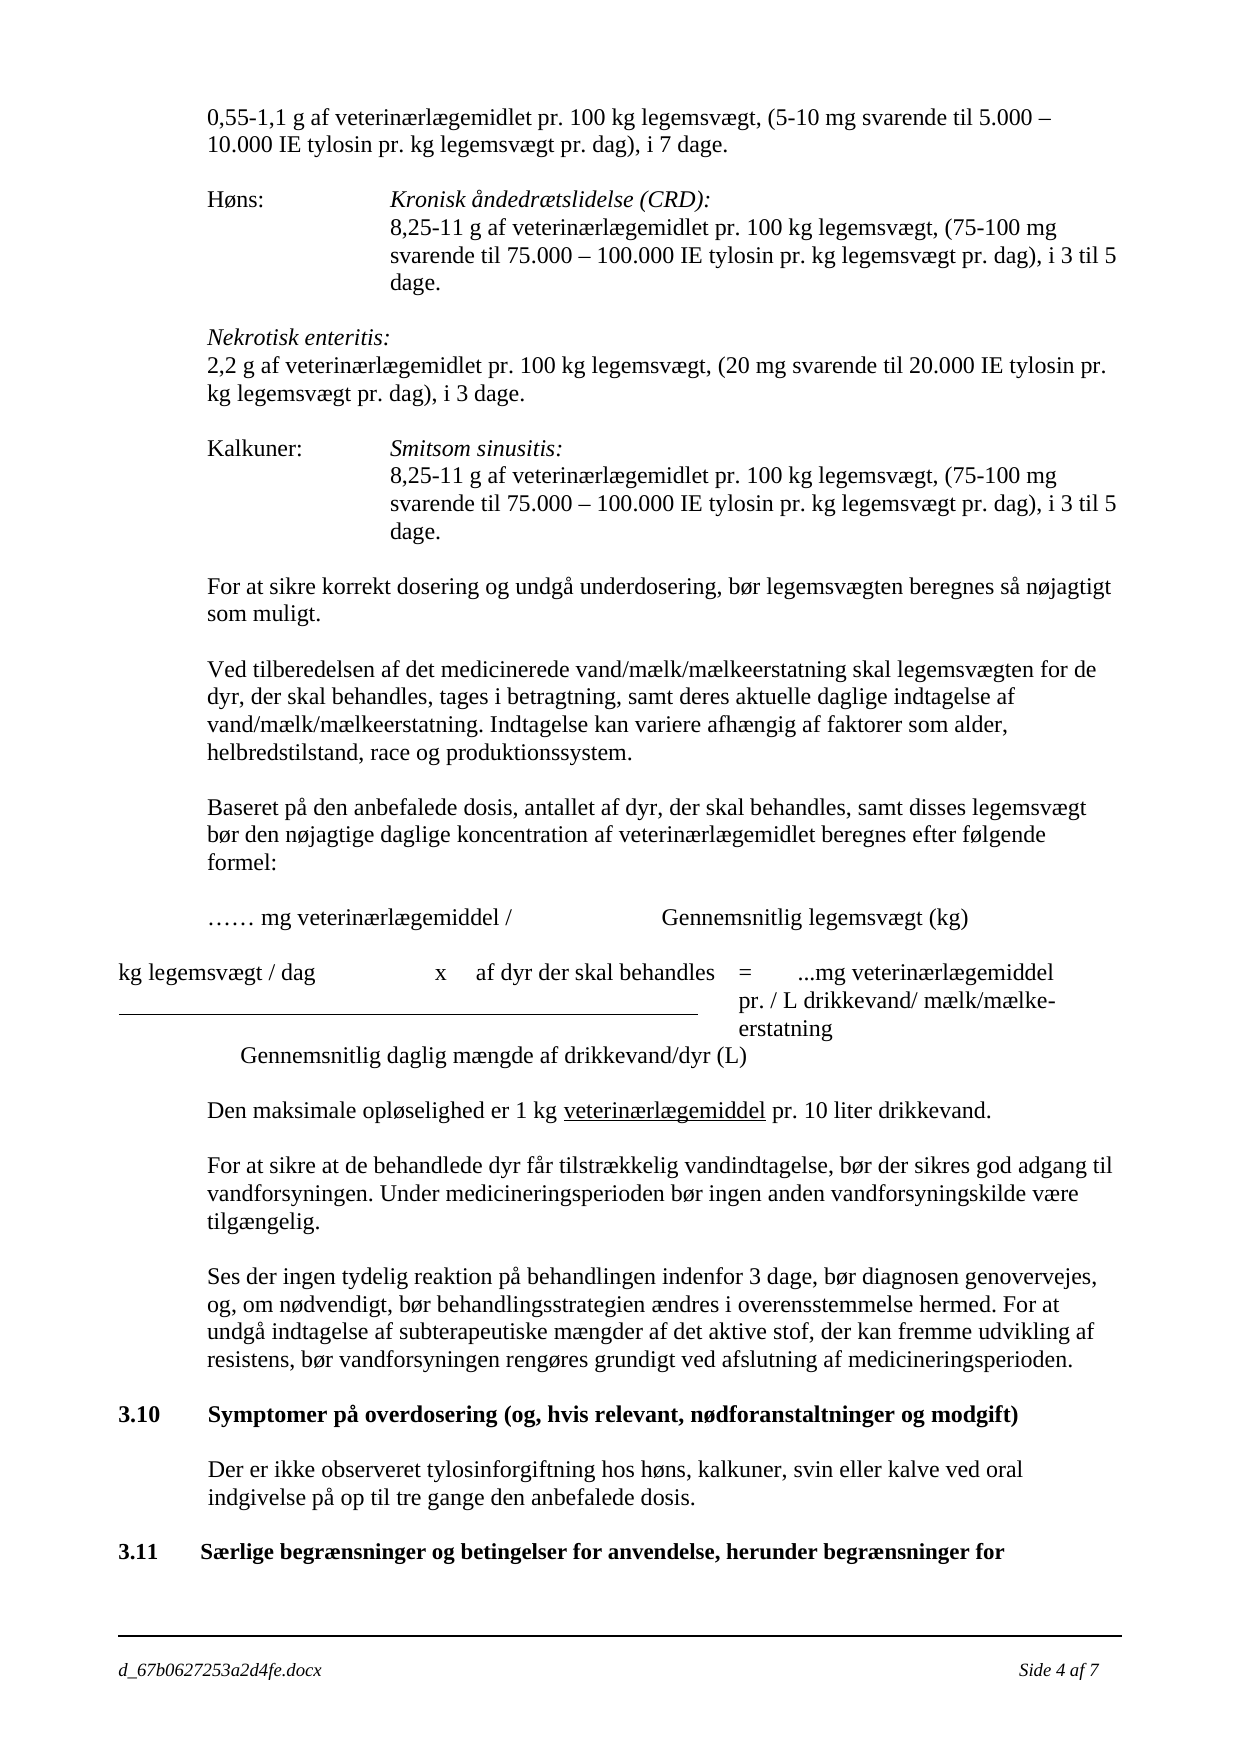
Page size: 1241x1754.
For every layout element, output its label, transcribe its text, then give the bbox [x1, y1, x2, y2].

text indgivelse på op til tre gange den anbefalede dosis. [118, 1483, 1122, 1510]
text Nekrotisk enteritis: [192, 323, 1122, 351]
text …… mg veterinærlægemiddel / Gennemsnitlig legemsvægt (kg) [118, 903, 1122, 958]
text 3.11 Særlige begrænsninger og betingelser for anvendelse, herunder begrænsninger for [118, 1538, 1122, 1564]
text For at sikre at de behandlede dyr får tilstrækkelig vandindtagelse, bør der sikres god adgang til vandforsyningen. Under medicineringsperioden bør ingen anden vandforsyningskilde være tilgængelig. [207, 1152, 1122, 1234]
text 2,2 g af veterinærlægemidlet pr. 100 kg legemsvægt, (20 mg svarende til 20.000 IE tylosin pr. kg legemsvægt pr. dag), i 3 dage. [207, 351, 1122, 406]
text Ved tilberedelsen af det medicinerede vand/mælk/mælkeerstatning skal legemsvægten for de dyr, der skal behandles, tages i betragtning, samt deres aktuelle daglige indtagelse af vand/mælk/mælkeerstatning. Indtagelse kan variere afhængig af faktorer som alder, helbredstilstand, race og produktionssystem. [207, 655, 1122, 765]
text Ses der ingen tydelig reaktion på behandlingen indenfor 3 dage, bør diagnosen genovervejes, og, om nødvendigt, bør behandlingsstrategien ændres i overensstemmelse hermed. For at undgå indtagelse af subterapeutiske mængder af det aktive stof, der kan fremme udvikling af resistens, bør vandforsyningen rengøres grundigt ved afslutning af medicineringsperioden. [207, 1262, 1122, 1372]
text 8,25-11 g af veterinærlægemidlet pr. 100 kg legemsvægt, (75-100 mg svarende til 75.000 – 100.000 IE tylosin pr. kg legemsvægt pr. dag), i 3 til 5 dage. [390, 461, 1122, 544]
text 0,55-1,1 g af veterinærlægemidlet pr. 100 kg legemsvægt, (5-10 mg svarende til 5.000 – 10.000 IE tylosin pr. kg legemsvægt pr. dag), i 7 dage. [207, 103, 1122, 158]
text Gennemsnitlig daglig mængde af drikkevand/dyr (L) [162, 1041, 1122, 1069]
text For at sikre korrekt dosering og undgå underdosering, bør legemsvægten beregnes så nøjagtigt som muligt. [207, 572, 1122, 627]
text Den maksimale opløselighed er 1 kg veterinærlægemiddel pr. 10 liter drikkevand. [207, 1096, 1122, 1124]
text 3.10 Symptomer på overdosering (og, hvis relevant, nødforanstaltninger og modgift) Der er ikke observeret tylosinforgiftning hos høns, kalkuner, svin eller kalve ved oral [118, 1372, 1122, 1483]
text Høns: Kronisk åndedrætslidelse (CRD): [118, 185, 1122, 213]
text kg legemsvægt / dag x af dyr der skal behandles = ...mg veterinærlægemiddel pr. / L drikkevand/ mælk/mælkeerstatning [118, 958, 1122, 1041]
text 8,25-11 g af veterinærlægemidlet pr. 100 kg legemsvægt, (75-100 mg svarende til 75.000 – 100.000 IE tylosin pr. kg legemsvægt pr. dag), i 3 til 5 dage. [390, 213, 1122, 296]
text Kalkuner: Smitsom sinusitis: [118, 434, 1122, 461]
text Baseret på den anbefalede dosis, antallet af dyr, der skal behandles, samt disses legemsvægt bør den nøjagtige daglige koncentration af veterinærlægemidlet beregnes efter følgende formel: [207, 793, 1122, 876]
